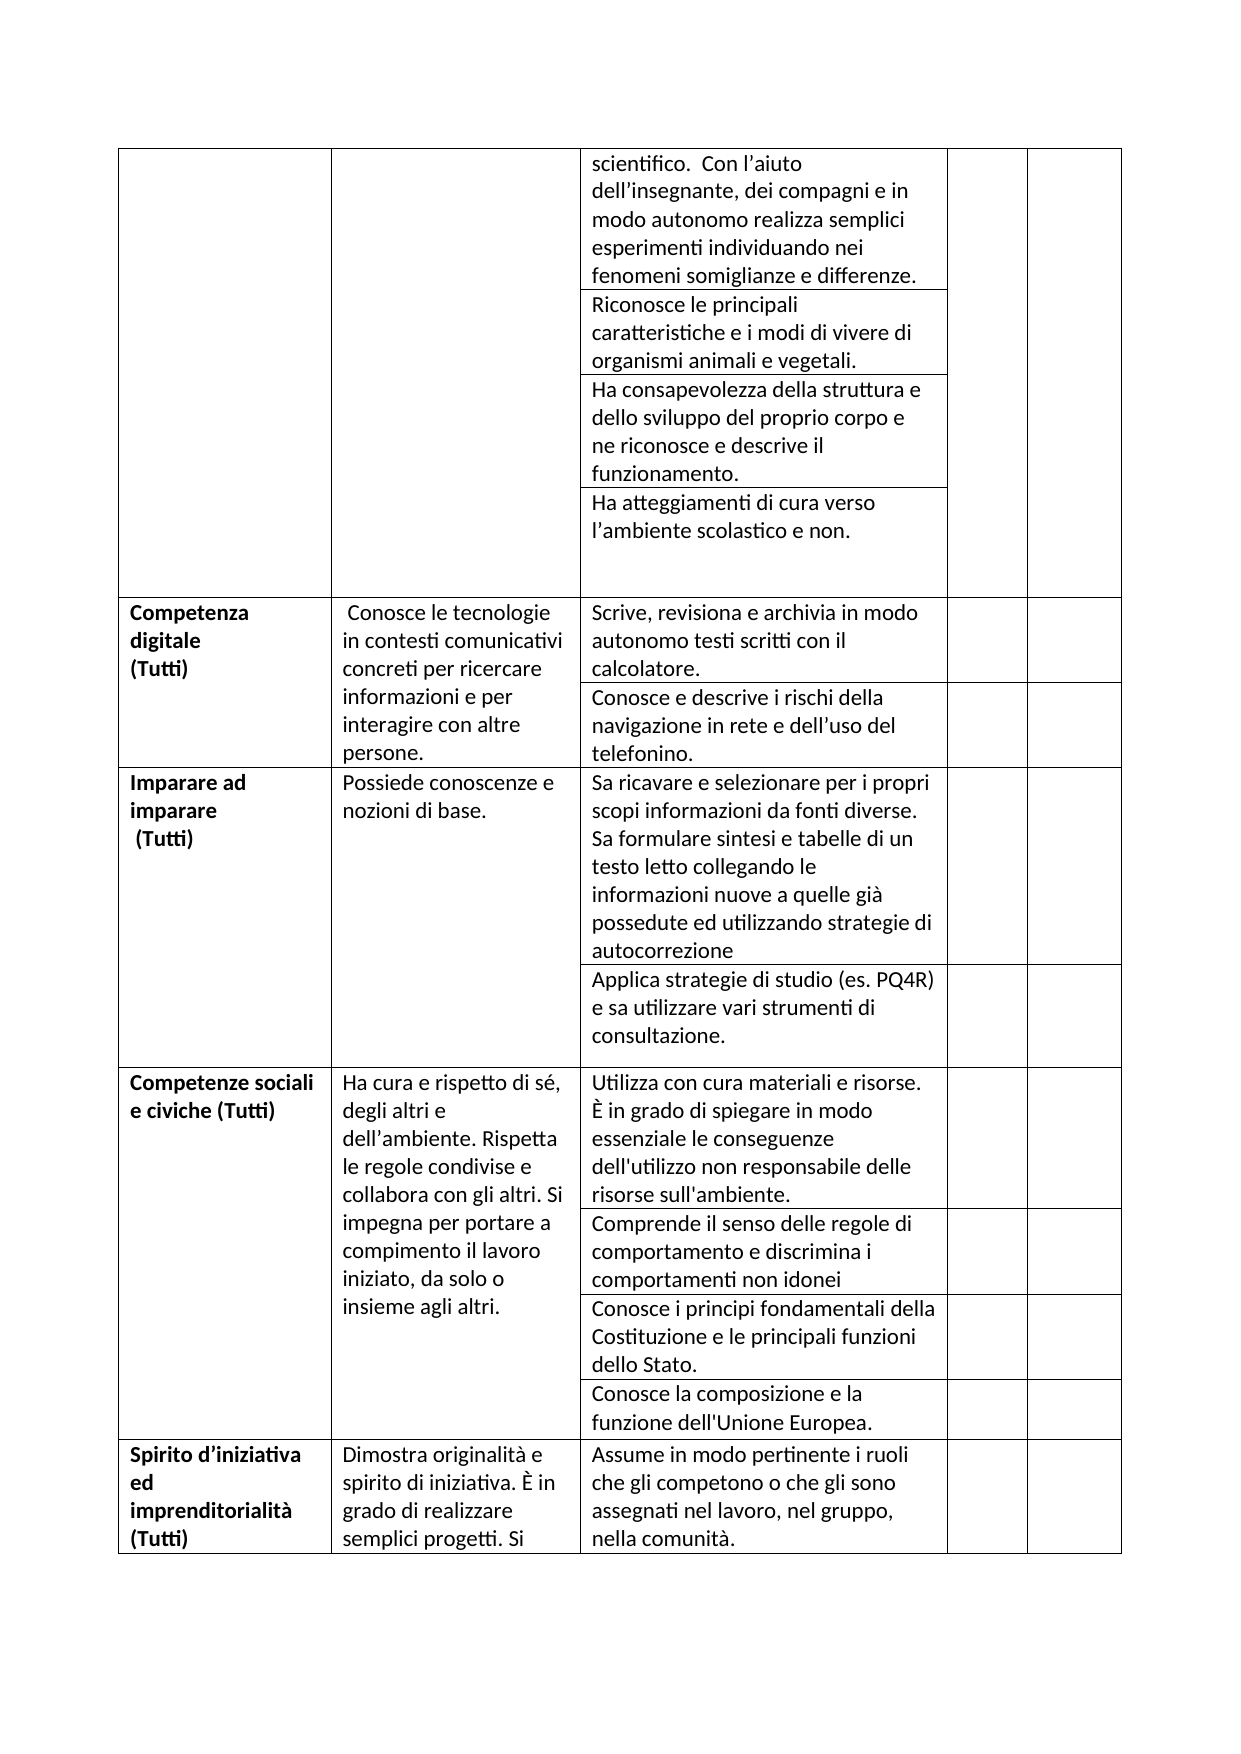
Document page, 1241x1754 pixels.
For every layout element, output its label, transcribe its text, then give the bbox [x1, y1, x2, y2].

table_cell Conosce le tecnologie in contesti comunicativi concreti per ricercare informazioni e per interagire con altre persone. [332, 598, 580, 767]
table_cell Comprende il senso delle regole di comportamento e discrimina i comportamenti non idonei [581, 1209, 947, 1293]
table_cell [1028, 1440, 1121, 1552]
table_cell Ha atteggiamenti di cura verso l’ambiente scolastico e non. [581, 488, 947, 597]
table_cell Competenze sociali e civiche (Tutti) [119, 1068, 331, 1439]
table_cell Sa ricavare e selezionare per i propri scopi informazioni da fonti diverse. Sa formulare sintesi e tabelle di un testo letto collegando le informazioni nuove a quelle già possedute ed utilizzando strategie di autocorrezione [581, 768, 947, 964]
table_cell [1028, 768, 1121, 964]
table_cell [1028, 965, 1121, 1067]
table_cell Assume in modo pertinente i ruoli che gli competono o che gli sono assegnati nel lavoro, nel gruppo, nella comunità. [581, 1440, 947, 1552]
table_cell Ha consapevolezza della struttura e dello sviluppo del proprio corpo e ne riconosce e descrive il funzionamento. [581, 375, 947, 487]
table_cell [332, 1440, 580, 1552]
table_cell Applica strategie di studio (es. PQ4R) e sa utilizzare vari strumenti di consultazione. [581, 965, 947, 1067]
table_cell [948, 1380, 1027, 1439]
table_cell [948, 768, 1027, 964]
table_cell [1028, 1295, 1121, 1378]
table_cell [948, 683, 1027, 767]
table_cell Riconosce le principali caratteristiche e i modi di vivere di organismi animali e vegetali. [581, 290, 947, 374]
table_cell [948, 1209, 1027, 1293]
table_cell Conosce la composizione e la funzione dell'Unione Europea. [581, 1380, 947, 1439]
table_cell [948, 1295, 1027, 1378]
table_cell [948, 965, 1027, 1067]
table_cell Possiede conoscenze e nozioni di base. [332, 768, 580, 1067]
table_cell Ha cura e rispetto di sé, degli altri e dell’ambiente. Rispetta le regole condivise e collabora con gli altri. Si impegna per portare a compimento il lavoro iniziato, da solo o insieme agli altri. [332, 1068, 580, 1439]
table_cell Imparare ad imparare (Tutti) [119, 768, 331, 1067]
table_cell [1028, 1380, 1121, 1439]
table_cell [1028, 683, 1121, 767]
table_cell [1028, 1209, 1121, 1293]
table_cell [948, 1068, 1027, 1208]
table_cell [948, 598, 1027, 682]
table_cell Conosce i principi fondamentali della Costituzione e le principali funzioni dello Stato. [581, 1295, 947, 1378]
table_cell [119, 1440, 331, 1552]
table_cell [1028, 1068, 1121, 1208]
table_cell [1028, 598, 1121, 682]
table_cell Scrive, revisiona e archivia in modo autonomo testi scritti con il calcolatore. [581, 598, 947, 682]
table_cell [948, 1440, 1027, 1552]
table_cell Competenza digitale (Tutti) [119, 598, 331, 767]
table_cell Utilizza con cura materiali e risorse. È in grado di spiegare in modo essenziale le conseguenze dell'utilizzo non responsabile delle risorse sull'ambiente. [581, 1068, 947, 1208]
table_cell Conosce e descrive i rischi della navigazione in rete e dell’uso del telefonino. [581, 683, 947, 767]
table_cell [581, 149, 947, 289]
